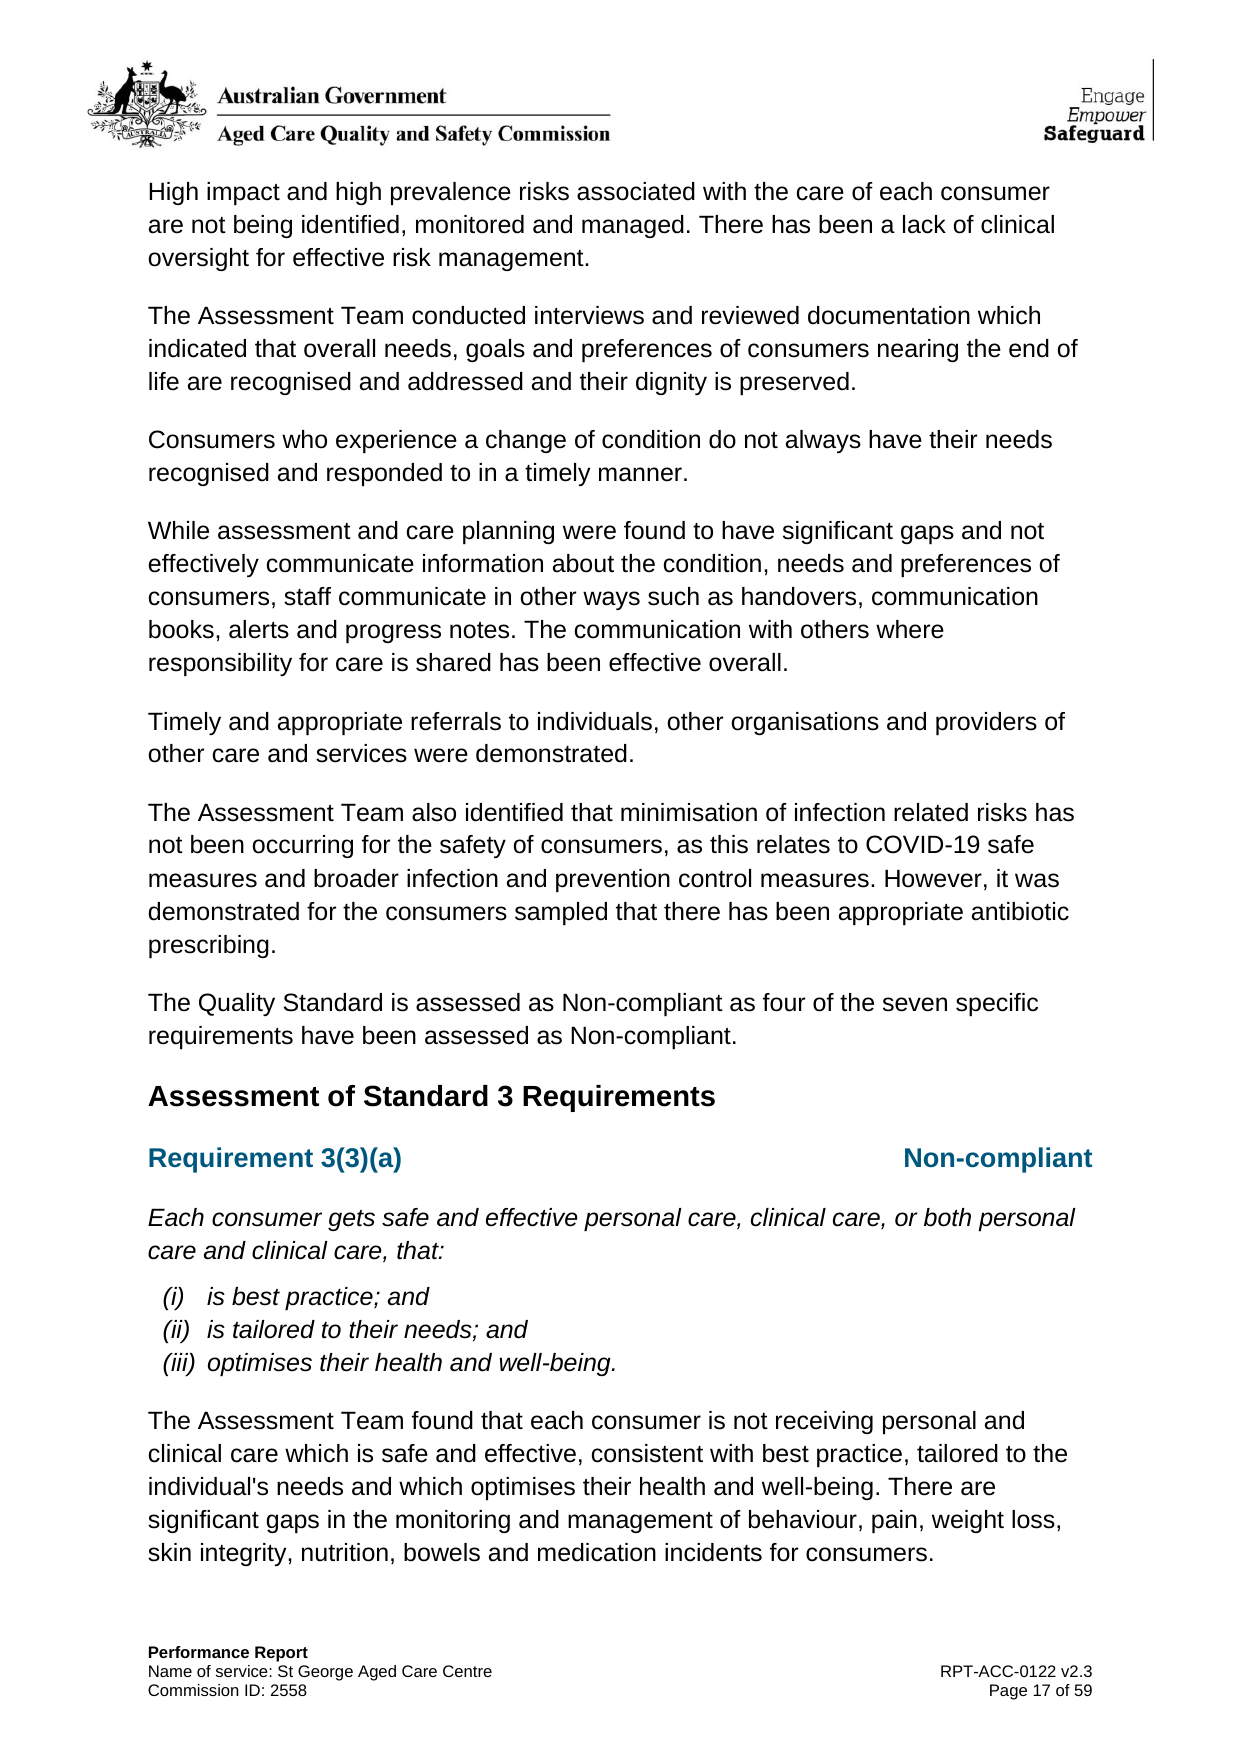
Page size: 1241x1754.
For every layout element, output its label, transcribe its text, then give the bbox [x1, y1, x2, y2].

picture [1, 0, 1241, 169]
text High impact and high prevalence risks associated with the care of each consumer are not being identified, monitored and managed. There has been a lack of clinical oversight for effective risk management. [148, 177, 1092, 272]
text The Assessment Team found that each consumer is not receiving personal and clinical care which is safe and effective, consistent with best practice, tailored to the individual's needs and which optimises their health and well-being. There are significant gaps in the monitoring and management of behaviour, pain, weight loss, skin integrity, nutrition, bowels and medication incidents for consumers. [148, 1406, 1092, 1567]
text Consumers who experience a change of condition do not always have their needs recognised and responded to in a timely manner. [148, 425, 1092, 487]
text The Quality Standard is assessed as Non-compliant as four of the seven specific requirements have been assessed as Non-compliant. [148, 988, 1092, 1049]
list is best practice; and [162, 1282, 1092, 1310]
list is tailored to their needs; and [162, 1315, 1092, 1343]
text The Assessment Team also identified that minimisation of infection related risks has not been occurring for the safety of consumers, as this relates to COVID-19 safe measures and broader infection and prevention control measures. However, it was demonstrated for the consumers sampled that there has been appropriate antibiotic prescribing. [148, 797, 1092, 958]
text Timely and appropriate referrals to individuals, other organisations and providers of other care and services were demonstrated. [148, 706, 1092, 768]
text Each consumer gets safe and effective personal care, clinical care, or both personal care and clinical care, that: [148, 1203, 1092, 1265]
subtitle Requirement 3(3)(a) Non-compliant [148, 1142, 1092, 1173]
list optimises their health and well-being. [162, 1348, 1092, 1376]
subtitle Assessment of Standard 3 Requirements [148, 1079, 1092, 1112]
text The Assessment Team conducted interviews and reviewed documentation which indicated that overall needs, goals and preferences of consumers nearing the end of life are recognised and addressed and their dignity is preserved. [148, 301, 1092, 396]
text While assessment and care planning were found to have significant gaps and not effectively communicate information about the condition, needs and preferences of consumers, staff communicate in other ways such as handovers, communication books, alerts and progress notes. The communication with others where responsibility for care is shared has been effective overall. [148, 516, 1092, 677]
